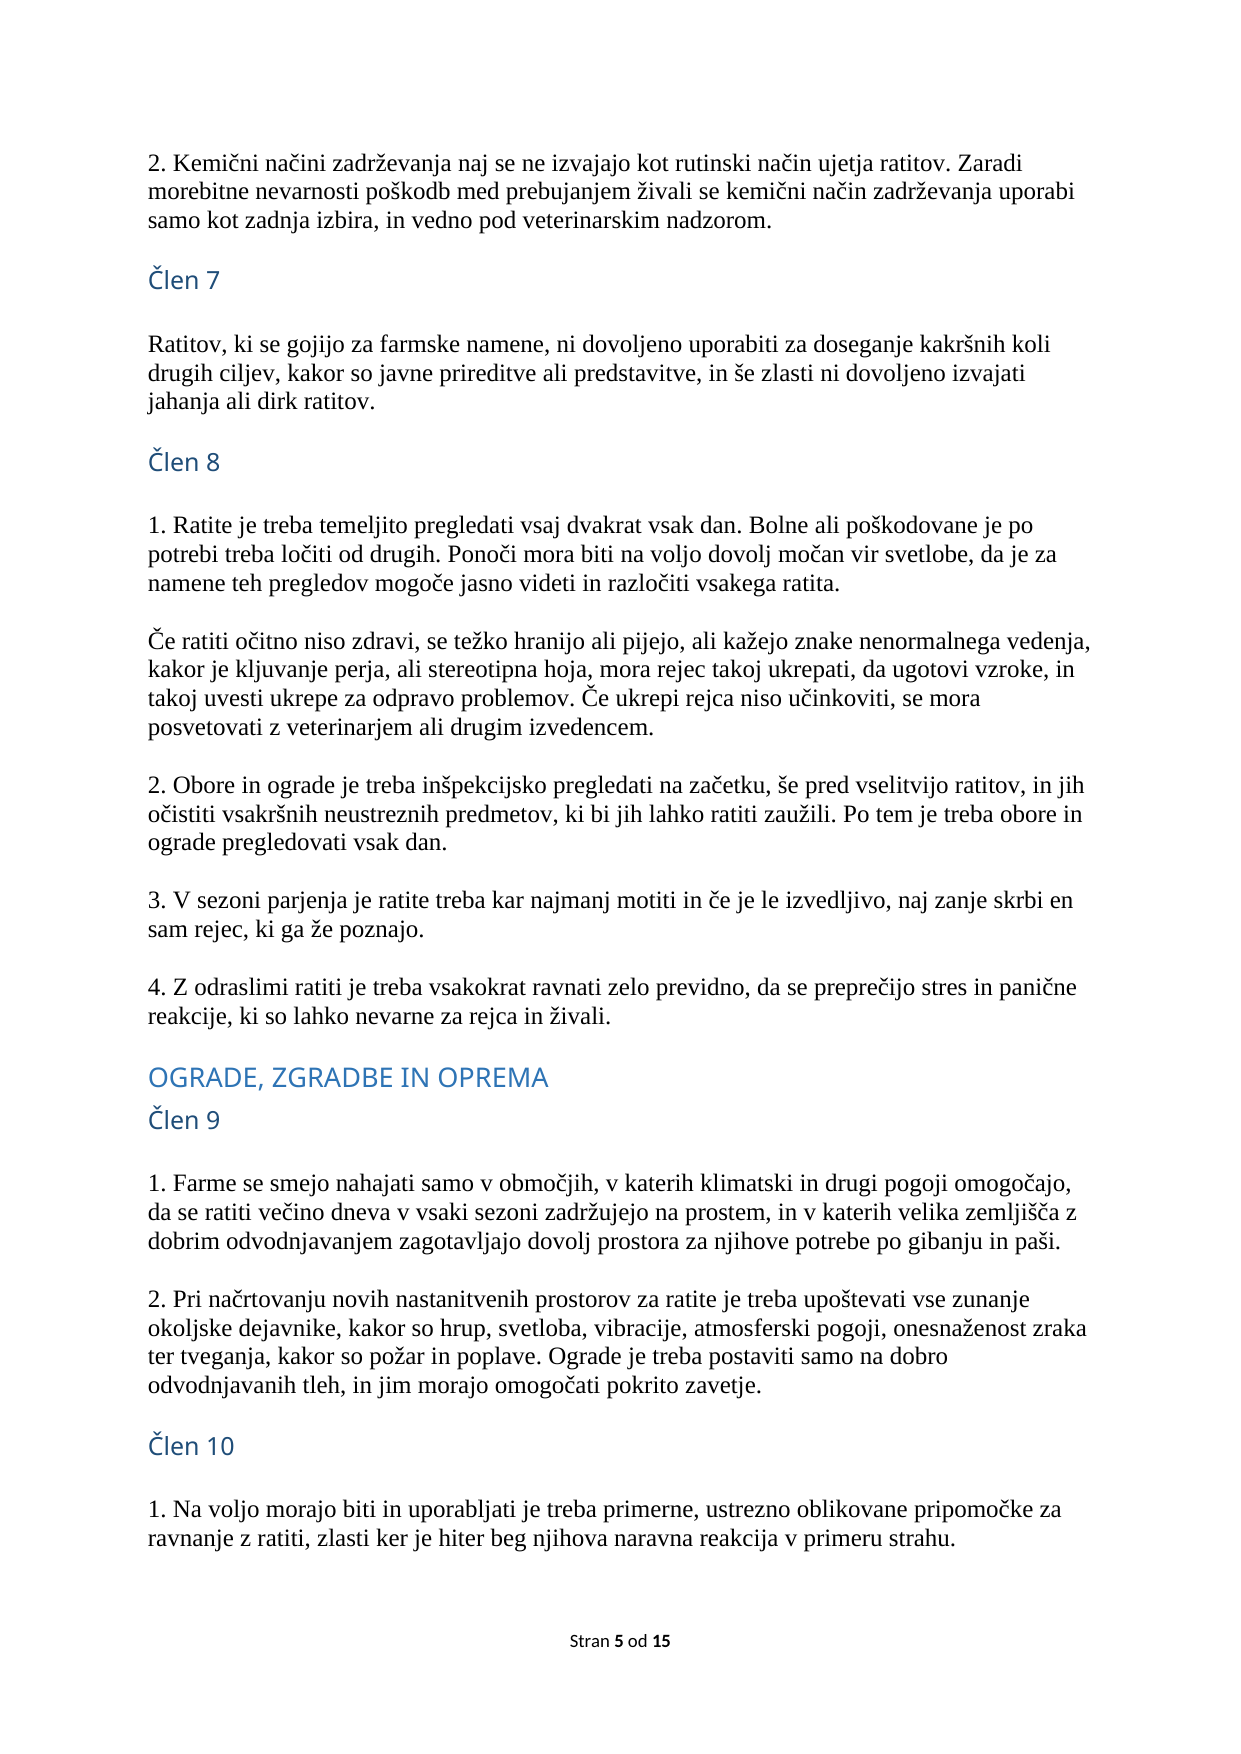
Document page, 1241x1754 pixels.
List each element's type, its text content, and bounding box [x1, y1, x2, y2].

text Ratitov, ki se gojijo za farmske namene, ni dovoljeno uporabiti za doseganje kakršnih koli drugih ciljev, kakor so javne prireditve ali predstavitve, in še zlasti ni dovoljeno izvajati jahanja ali dirk ratitov. [148, 329, 1093, 415]
subtitle Člen 7 [148, 263, 1093, 297]
text 4. Z odraslimi ratiti je treba vsakokrat ravnati zelo previdno, da se preprečijo stres in panične reakcije, ki so lahko nevarne za rejca in živali. [148, 972, 1093, 1029]
subtitle Člen 8 [148, 444, 1093, 478]
subtitle Člen 9 [148, 1103, 1093, 1137]
text 2. Kemični načini zadrževanja naj se ne izvajajo kot rutinski način ujetja ratitov. Zaradi morebitne nevarnosti poškodb med prebujanjem živali se kemični način zadrževanja uporabi samo kot zadnja izbira, in vedno pod veterinarskim nadzorom. [148, 148, 1093, 234]
text 1. Na voljo morajo biti in uporabljati je treba primerne, ustrezno oblikovane pripomočke za ravnanje z ratiti, zlasti ker je hiter beg njihova naravna reakcija v primeru strahu. [148, 1494, 1093, 1552]
text Če ratiti očitno niso zdravi, se težko hranijo ali pijejo, ali kažejo znake nenormalnega vedenja, kakor je kljuvanje perja, ali stereotipna hoja, mora rejec takoj ukrepati, da ugotovi vzroke, in takoj uvesti ukrepe za odpravo problemov. Če ukrepi rejca niso učinkoviti, se mora posvetovati z veterinarjem ali drugim izvedencem. [148, 626, 1093, 741]
subtitle Člen 10 [148, 1428, 1093, 1462]
text 1. Farme se smejo nahajati samo v območjih, v katerih klimatski in drugi pogoji omogočajo, da se ratiti večino dneva v vsaki sezoni zadržujejo na prostem, in v katerih velika zemljišča z dobrim odvodnjavanjem zagotavljajo dovolj prostora za njihove potrebe po gibanju in paši. [148, 1168, 1093, 1255]
text 1. Ratite je treba temeljito pregledati vsaj dvakrat vsak dan. Bolne ali poškodovane je po potrebi treba ločiti od drugih. Ponoči mora biti na voljo dovolj močan vir svetlobe, da je za namene teh pregledov mogoče jasno videti in razločiti vsakega ratita. [148, 510, 1093, 597]
text 2. Pri načrtovanju novih nastanitvenih prostorov za ratite je treba upoštevati vse zunanje okoljske dejavnike, kakor so hrup, svetloba, vibracije, atmosferski pogoji, onesnaženost zraka ter tveganja, kakor so požar in poplave. Ograde je treba postaviti samo na dobro odvodnjavanih tleh, in jim morajo omogočati pokrito zavetje. [148, 1284, 1093, 1399]
text 2. Obore in ograde je treba inšpekcijsko pregledati na začetku, še pred vselitvijo ratitov, in jih očistiti vsakršnih neustreznih predmetov, ki bi jih lahko ratiti zaužili. Po tem je treba obore in ograde pregledovati vsak dan. [148, 770, 1093, 856]
text 3. V sezoni parjenja je ratite treba kar najmanj motiti in če je le izvedljivo, naj zanje skrbi en sam rejec, ki ga že poznajo. [148, 885, 1093, 943]
subtitle OGRADE, ZGRADBE IN OPREMA [148, 1059, 1093, 1096]
